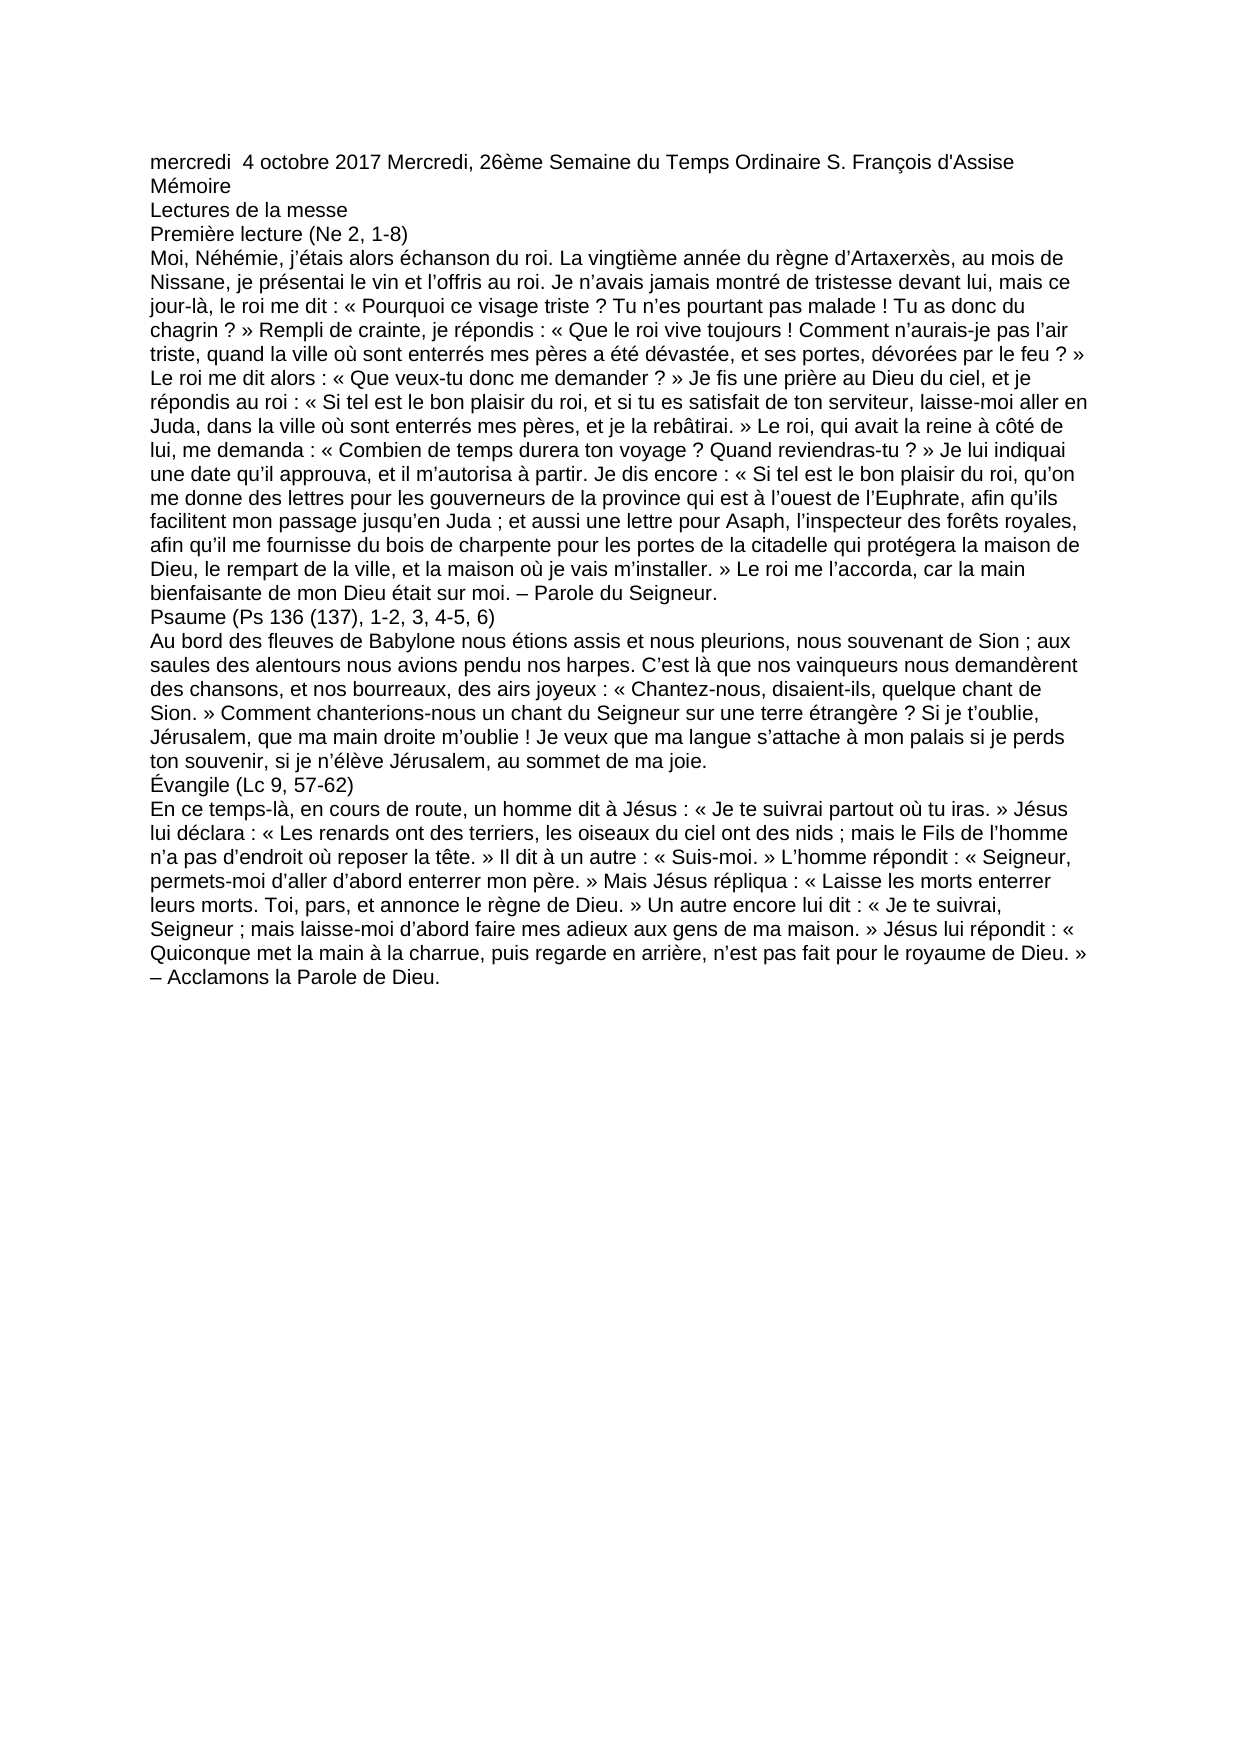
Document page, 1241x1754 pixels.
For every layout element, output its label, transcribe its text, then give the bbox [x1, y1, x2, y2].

text En ce temps-là, en cours de route, un homme dit à Jésus : « Je te suivrai partout où tu iras. » Jésus lui déclara : « Les renards ont des terriers, les oiseaux du ciel ont des nids ; mais le Fils de l’homme n’a pas d’endroit où reposer la tête. » Il dit à un autre : « Suis-moi. » L’homme répondit : « Seigneur, permets-moi d’aller d’abord enterrer mon père. » Mais Jésus répliqua : « Laisse les morts enterrer leurs morts. Toi, pars, et annonce le règne de Dieu. » Un autre encore lui dit : « Je te suivrai, Seigneur ; mais laisse-moi d’abord faire mes adieux aux gens de ma maison. » Jésus lui répondit : « Quiconque met la main à la charrue, puis regarde en arrière, n’est pas fait pour le royaume de Dieu. » – Acclamons la Parole de Dieu. [150, 797, 1090, 988]
text Moi, Néhémie, j’étais alors échanson du roi. La vingtième année du règne d’Artaxerxès, au mois de Nissane, je présentai le vin et l’offris au roi. Je n’avais jamais montré de tristesse devant lui, mais ce jour-là, le roi me dit : « Pourquoi ce visage triste ? Tu n’es pourtant pas malade ! Tu as donc du chagrin ? » Rempli de crainte, je répondis : « Que le roi vive toujours ! Comment n’aurais-je pas l’air triste, quand la ville où sont enterrés mes pères a été dévastée, et ses portes, dévorées par le feu ? » Le roi me dit alors : « Que veux-tu donc me demander ? » Je fis une prière au Dieu du ciel, et je répondis au roi : « Si tel est le bon plaisir du roi, et si tu es satisfait de ton serviteur, laisse-moi aller en Juda, dans la ville où sont enterrés mes pères, et je la rebâtirai. » Le roi, qui avait la reine à côté de lui, me demanda : « Combien de temps durera ton voyage ? Quand reviendras-tu ? » Je lui indiquai une date qu’il approuva, et il m’autorisa à partir. Je dis encore : « Si tel est le bon plaisir du roi, qu’on me donne des lettres pour les gouverneurs de la province qui est à l’ouest de l’Euphrate, afin qu’ils facilitent mon passage jusqu’en Juda ; et aussi une lettre pour Asaph, l’inspecteur des forêts royales, afin qu’il me fournisse du bois de charpente pour les portes de la citadelle qui protégera la maison de Dieu, le rempart de la ville, et la maison où je vais m’installer. » Le roi me l’accorda, car la main bienfaisante de mon Dieu était sur moi. – Parole du Seigneur. [150, 246, 1090, 605]
text Au bord des fleuves de Babylone nous étions assis et nous pleurions, nous souvenant de Sion ; aux saules des alentours nous avions pendu nos harpes. C’est là que nos vainqueurs nous demandèrent des chansons, et nos bourreaux, des airs joyeux : « Chantez-nous, disaient-ils, quelque chant de Sion. » Comment chanterions-nous un chant du Seigneur sur une terre étrangère ? Si je t’oublie, Jérusalem, que ma main droite m’oublie ! Je veux que ma langue s’attache à mon palais si je perds ton souvenir, si je n’élève Jérusalem, au sommet de ma joie. [150, 629, 1090, 773]
